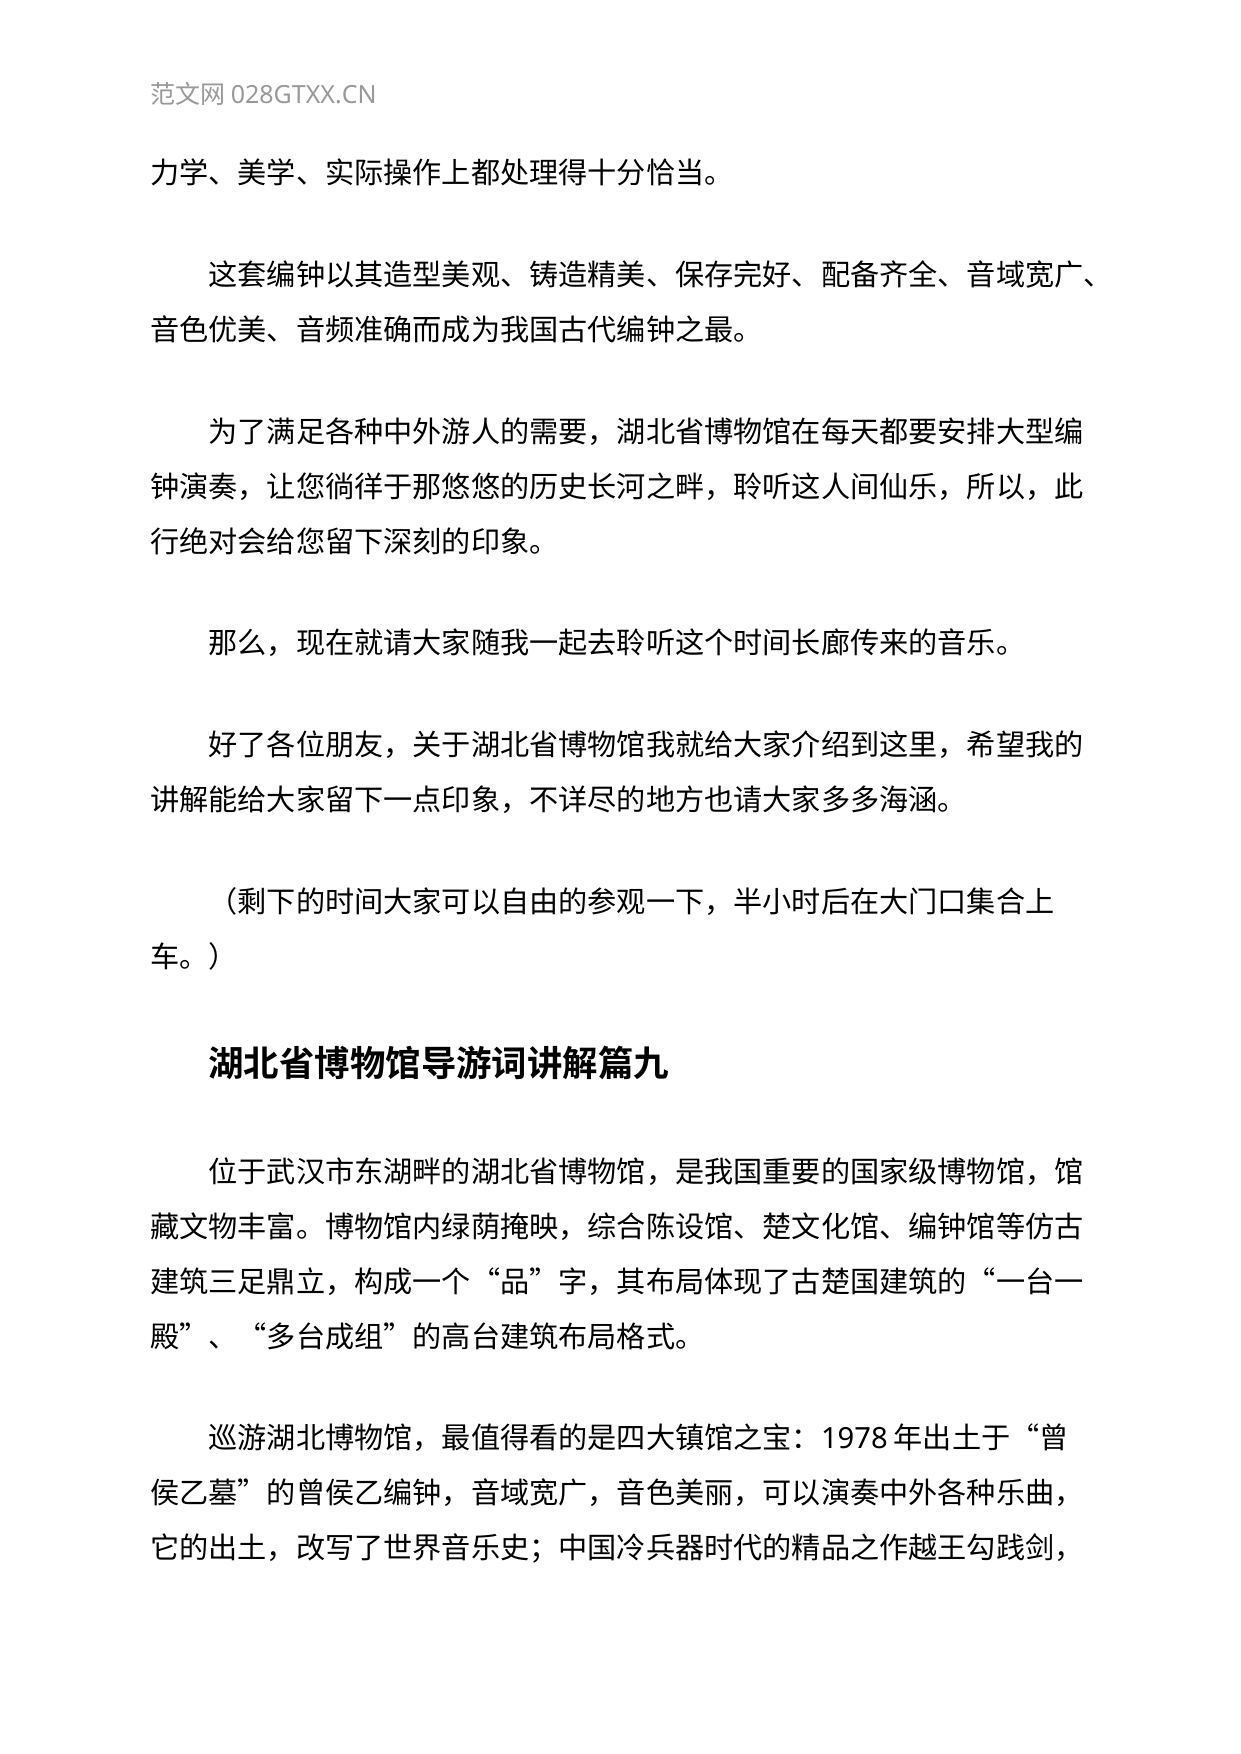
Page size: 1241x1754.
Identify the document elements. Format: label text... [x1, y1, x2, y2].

text 那么，现在就请大家随我一起去聆听这个时间长廊传来的音乐。 [150, 620, 1090, 662]
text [150, 150, 1090, 192]
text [150, 1415, 1090, 1567]
text 为了满足各种中外游人的需要，湖北省博物馆在每天都要安排大型编钟演奏，让您徜徉于那悠悠的历史长河之畔，聆听这人间仙乐，所以，此行绝对会给您留下深刻的印象。 [150, 408, 1090, 561]
text 这套编钟以其造型美观、铸造精美、保存完好、配备齐全、音域宽广、音色优美、音频准确而成为我国古代编钟之最。 [150, 252, 1090, 349]
text 位于武汉市东湖畔的湖北省博物馆，是我国重要的国家级博物馆，馆藏文物丰富。博物馆内绿荫掩映，综合陈设馆、楚文化馆、编钟馆等仿古建筑三足鼎立，构成一个“品”字，其布局体现了古楚国建筑的“一台一殿”、“多台成组”的高台建筑布局格式。 [150, 1148, 1090, 1356]
text （剩下的时间大家可以自由的参观一下，半小时后在大门口集合上车。） [150, 878, 1090, 976]
text 湖北省博物馆导游词讲解篇九 [150, 1035, 1090, 1086]
text 好了各位朋友，关于湖北省博物馆我就给大家介绍到这里，希望我的讲解能给大家留下一点印象，不详尽的地方也请大家多多海涵。 [150, 722, 1090, 819]
